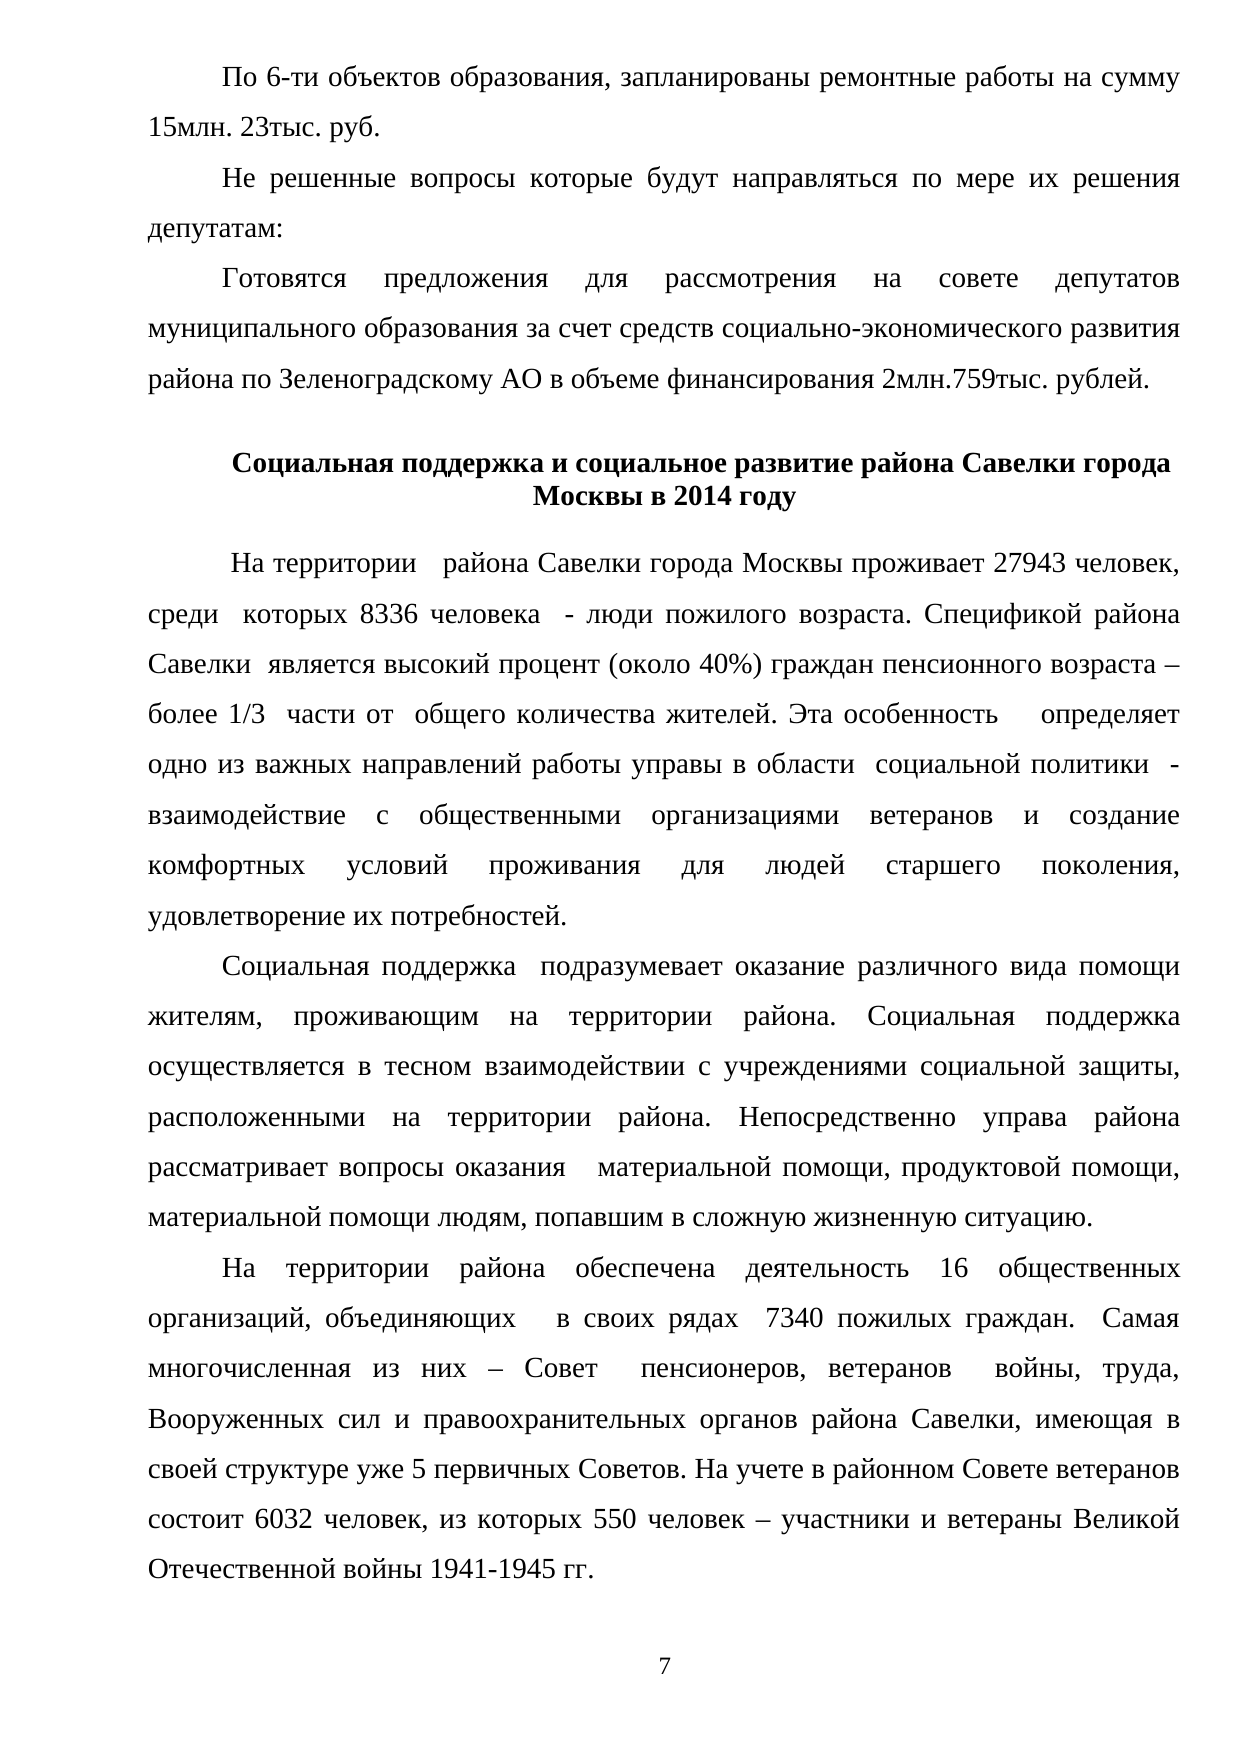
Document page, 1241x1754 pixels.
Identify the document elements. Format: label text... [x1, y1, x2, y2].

list Готовятся предложения для рассмотрения на совете депутатов муниципального образования за счет средств социально-экономического развития района по Зеленоградскому АО в объеме финансирования 2млн.759тыс. рублей. [148, 260, 1181, 394]
text На территории района Савелки города Москвы проживает 27943 человек, среди которых 8336 человека - люди пожилого возраста. Спецификой района Савелки является высокий процент (около 40%) граждан пенсионного возраста – более 1/3 части от общего количества жителей. Эта особенность определяет одно из важных направлений работы управы в области социальной политики - взаимодействие с общественными организациями ветеранов и создание комфортных условий проживания для людей старшего поколения, удовлетворение их потребностей. [148, 545, 1181, 931]
list По 6-ти объектов образования, запланированы ремонтные работы на сумму 15млн. 23тыс. руб. [148, 59, 1181, 143]
list Не решенные вопросы которые будут направляться по мере их решения депутатам: [148, 160, 1181, 243]
text Социальная поддержка подразумевает оказание различного вида помощи жителям, проживающим на территории района. Социальная поддержка осуществляется в тесном взаимодействии с учреждениями социальной защиты, расположенными на территории района. Непосредственно управа района рассматривает вопросы оказания материальной помощи, продуктовой помощи, материальной помощи людям, попавшим в сложную жизненную ситуацию. [148, 948, 1181, 1233]
text Социальная поддержка и социальное развитие района Савелки города Москвы в 2014 году [148, 445, 1181, 512]
text На территории района обеспечена деятельность 16 общественных организаций, объединяющих в своих рядах 7340 пожилых граждан. Самая многочисленная из них – Совет пенсионеров, ветеранов войны, труда, Вооруженных сил и правоохранительных органов района Савелки, имеющая в своей структуре уже 5 первичных Советов. На учете в районном Совете ветеранов состоит 6032 человек, из которых 550 человек – участники и ветераны Великой Отечественной войны 1941-1945 гг. [148, 1250, 1181, 1585]
